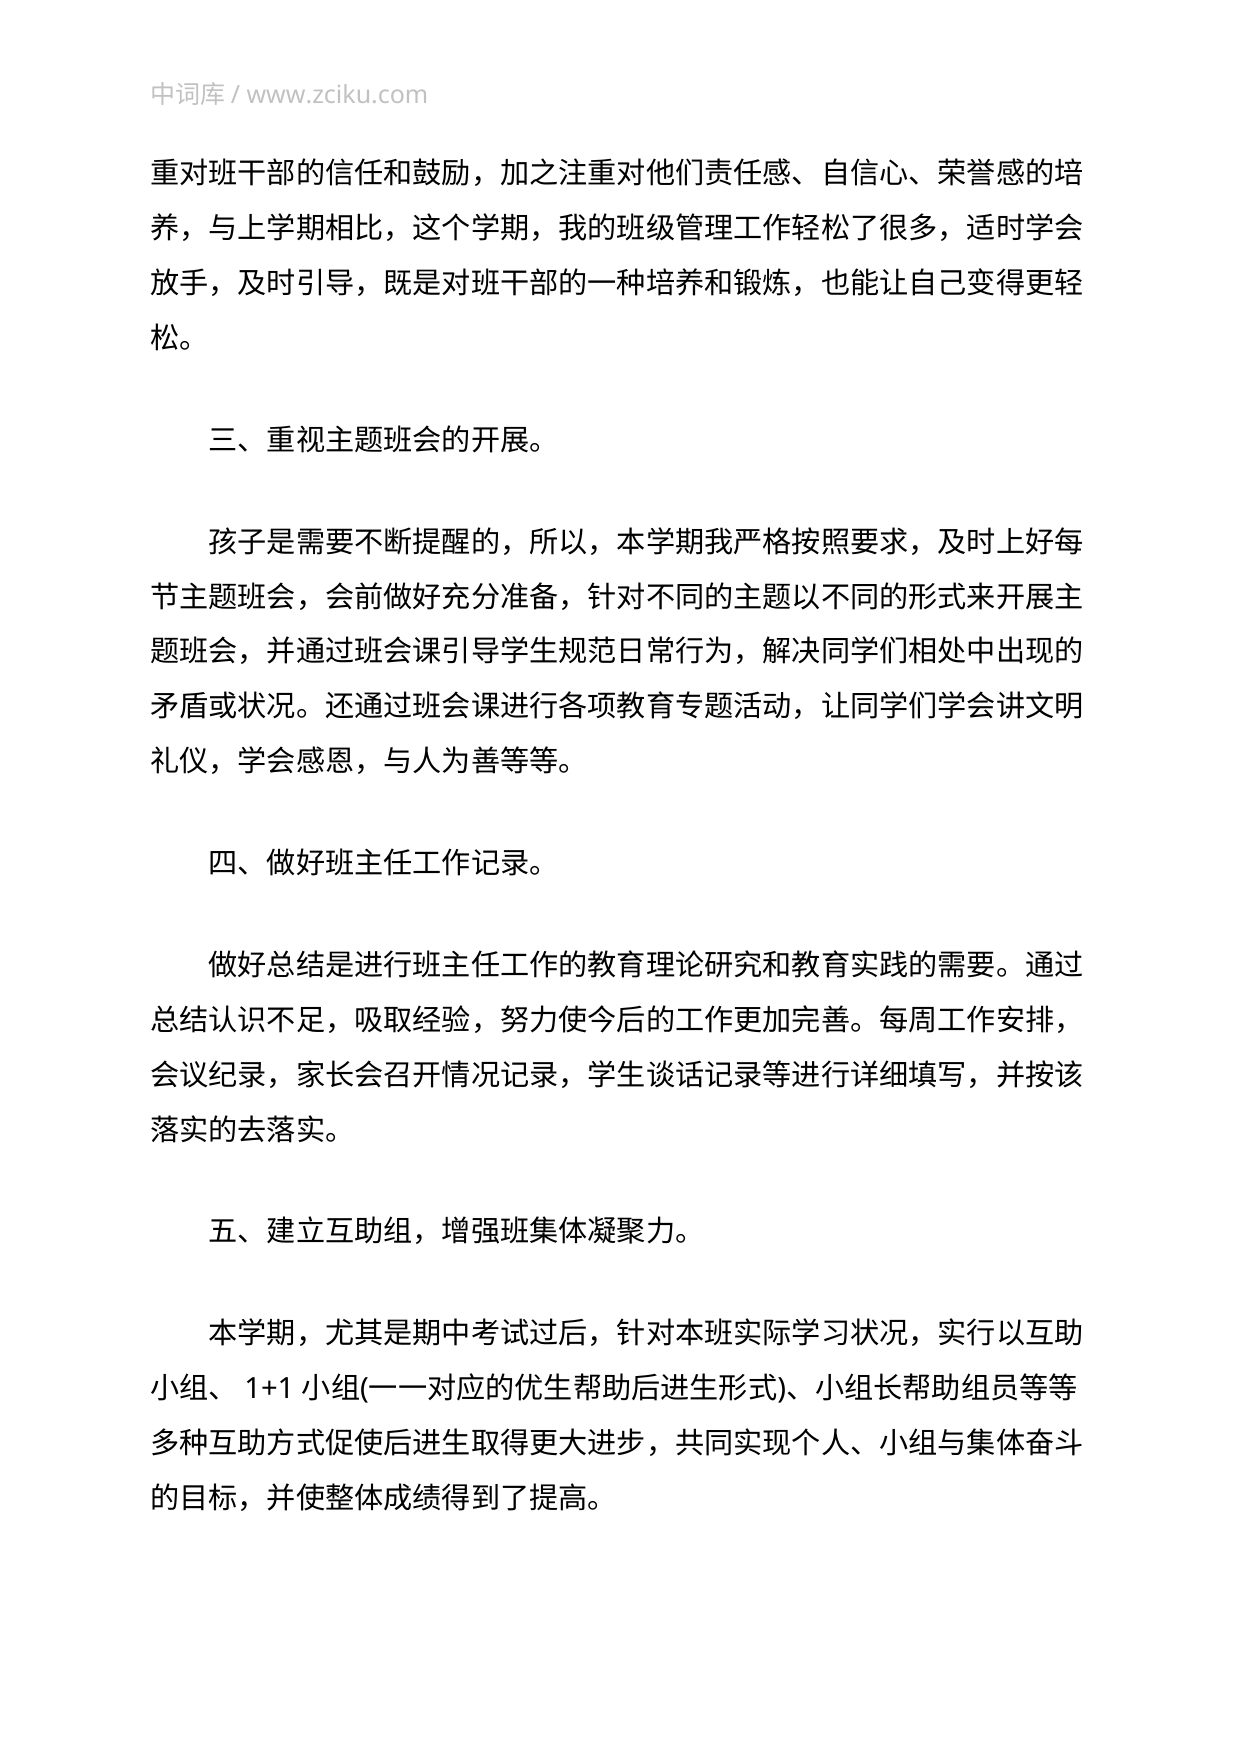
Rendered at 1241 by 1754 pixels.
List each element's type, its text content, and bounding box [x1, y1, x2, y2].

text 三、重视主题班会的开展。 [150, 416, 1090, 459]
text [150, 150, 1090, 357]
text 五、建立互助组，增强班集体凝聚力。 [150, 1208, 1090, 1250]
text 孩子是需要不断提醒的，所以，本学期我严格按照要求，及时上好每节主题班会，会前做好充分准备，针对不同的主题以不同的形式来开展主题班会，并通过班会课引导学生规范日常行为，解决同学们相处中出现的矛盾或状况。还通过班会课进行各项教育专题活动，让同学们学会讲文明礼仪，学会感恩，与人为善等等。 [150, 518, 1090, 780]
text 四、做好班主任工作记录。 [150, 839, 1090, 882]
text 做好总结是进行班主任工作的教育理论研究和教育实践的需要。通过总结认识不足，吸取经验，努力使今后的工作更加完善。每周工作安排，会议纪录，家长会召开情况记录，学生谈话记录等进行详细填写，并按该落实的去落实。 [150, 941, 1090, 1148]
text 本学期，尤其是期中考试过后，针对本班实际学习状况，实行以互助小组、 1+1 小组(一一对应的优生帮助后进生形式)、小组长帮助组员等等多种互助方式促使后进生取得更大进步，共同实现个人、小组与集体奋斗的目标，并使整体成绩得到了提高。 [150, 1309, 1090, 1517]
